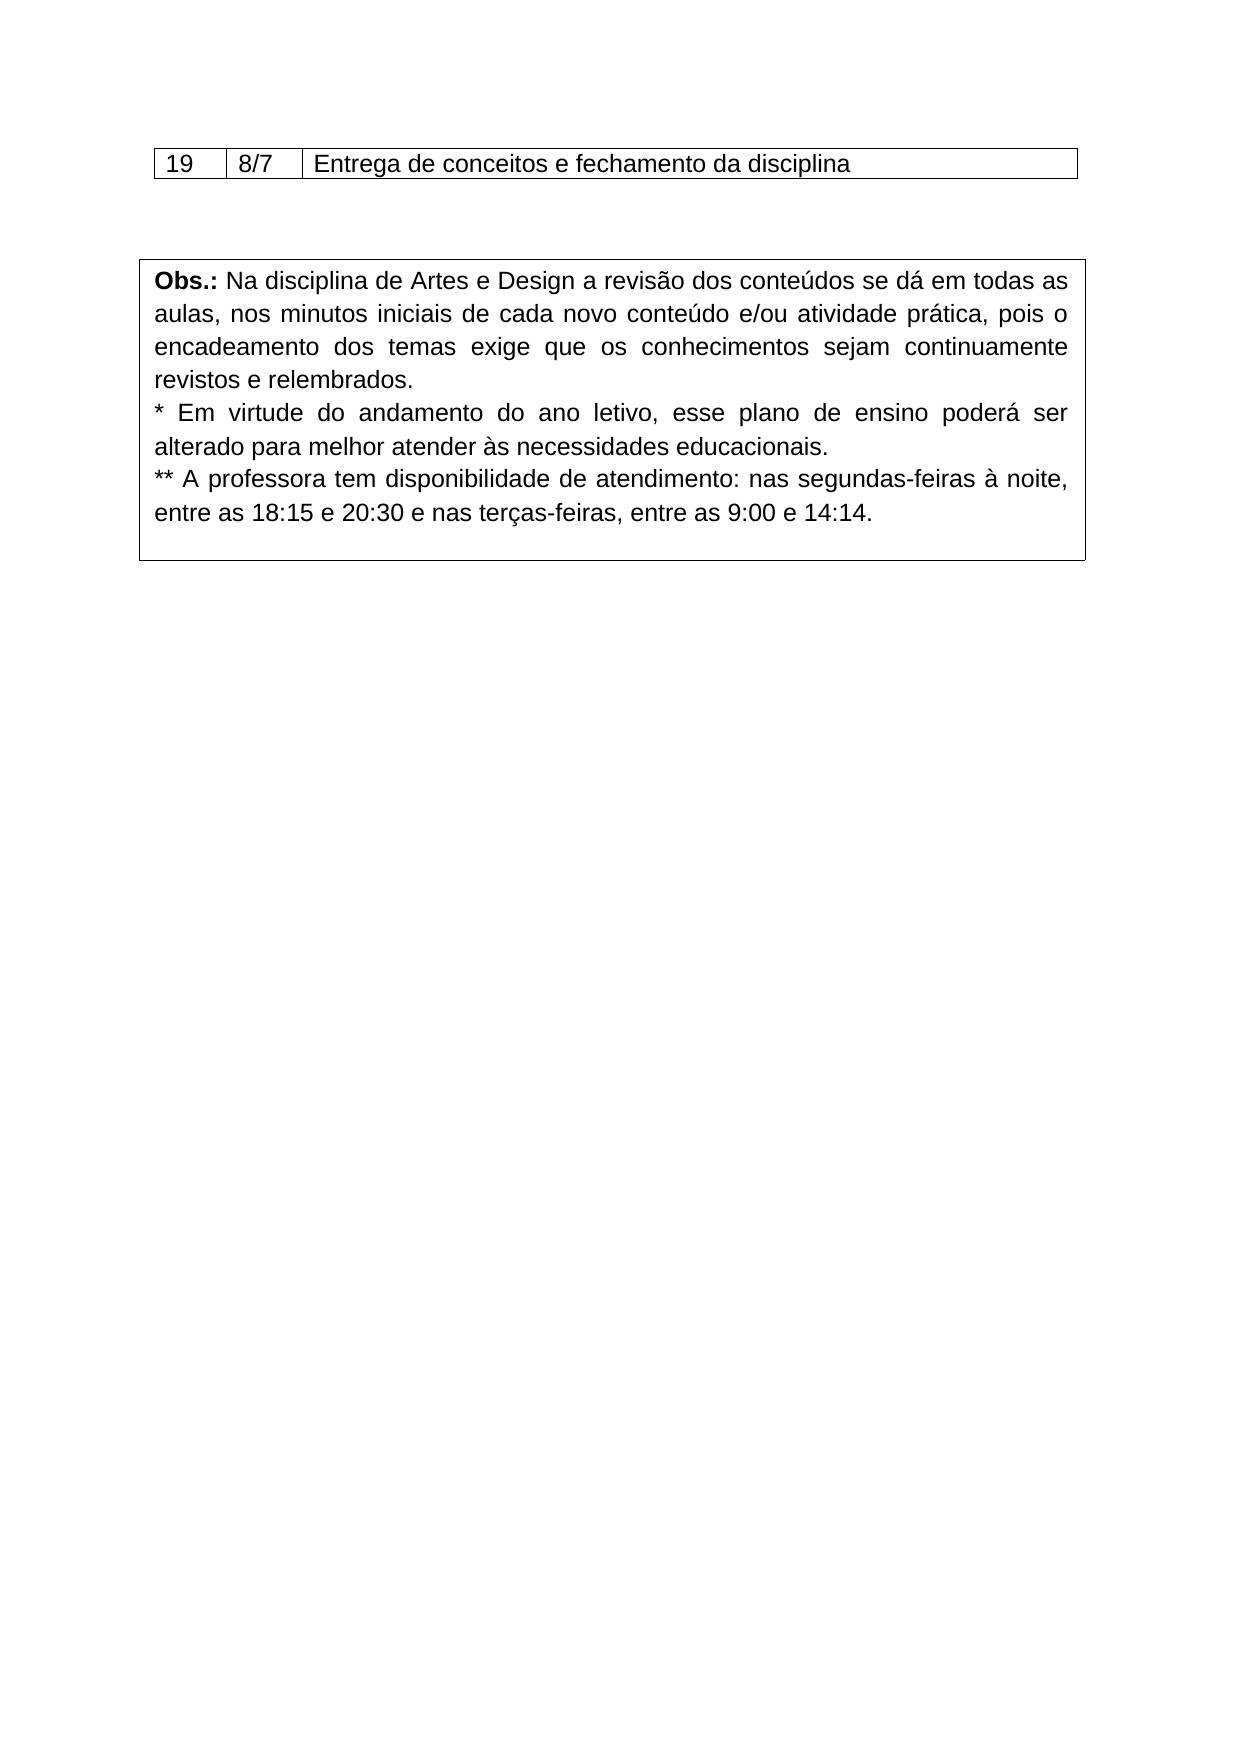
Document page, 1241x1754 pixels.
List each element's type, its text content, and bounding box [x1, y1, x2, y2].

table_cell 19 [155, 149, 226, 177]
table_cell Entrega de conceitos e fechamento da disciplina [303, 149, 1077, 177]
table_cell 8/7 [227, 149, 302, 177]
